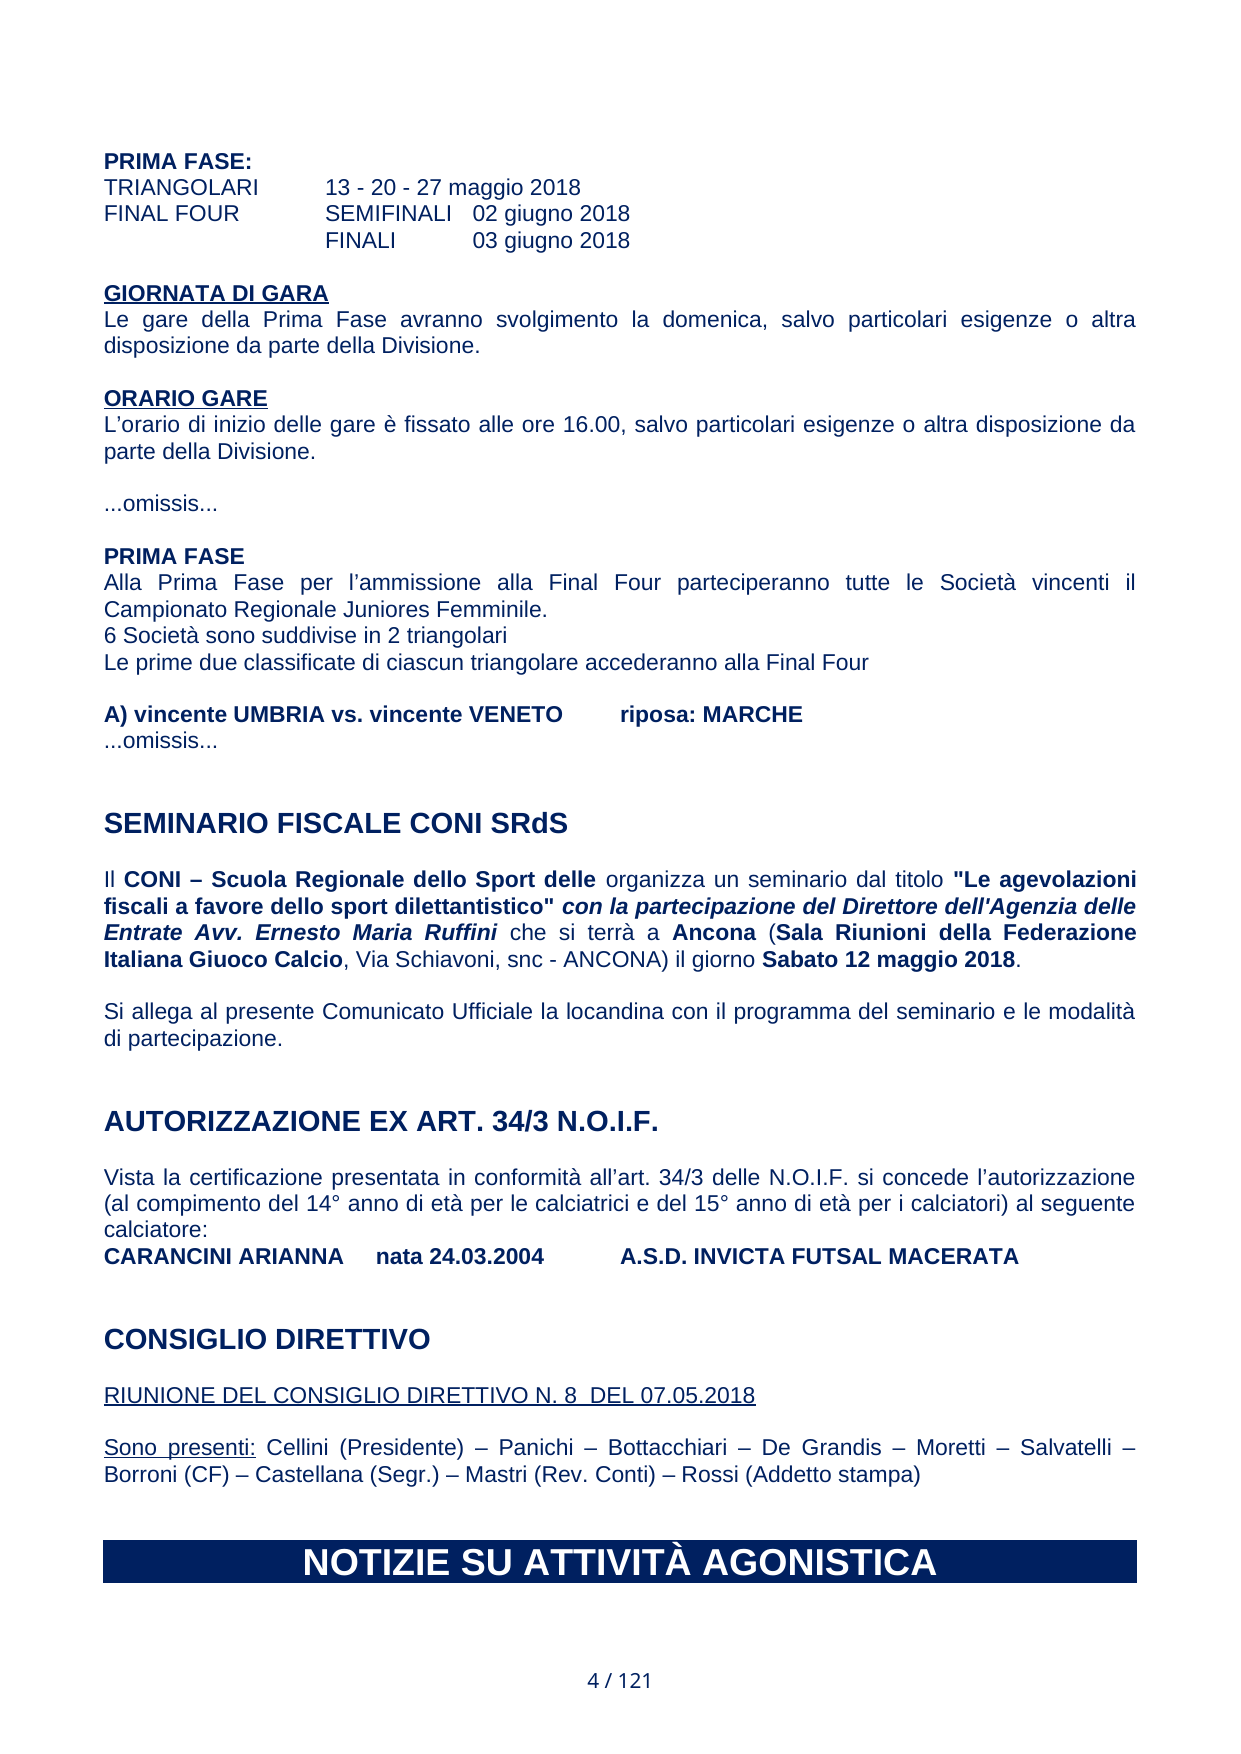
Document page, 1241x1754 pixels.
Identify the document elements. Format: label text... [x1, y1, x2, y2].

text AUTORIZZAZIONE EX ART. 34/3 N.O.I.F. [103, 1104, 1137, 1137]
text Alla Prima Fase per l’ammissione alla Final Four parteciperanno tutte le Società vincenti il Campionato Regionale Juniores Femminile. [103, 569, 1137, 622]
text PRIMA FASE [103, 543, 1137, 569]
text Le prime due classificate di ciascun triangolare accederanno alla Final Four [103, 648, 1137, 675]
text ...omissis... [103, 490, 1137, 517]
text TRIANGOLARI 13 - 20 - 27 maggio 2018 [103, 174, 1137, 200]
text RIUNIONE DEL CONSIGLIO DIRETTIVO N. 8 DEL 07.05.2018 [103, 1382, 1137, 1408]
subtitle SEMINARIO FISCALE CONI SRdS [103, 807, 1137, 840]
text FINALI 03 giugno 2018 [103, 227, 1137, 253]
text ...omissis... [103, 727, 1137, 754]
text L’orario di inizio delle gare è fissato alle ore 16.00, salvo particolari esigenze o altra disposizione da parte della Divisione. [103, 411, 1137, 464]
text FINAL FOUR SEMIFINALI 02 giugno 2018 [103, 200, 1137, 227]
text GIORNATA DI GARA [103, 279, 1137, 306]
text Si allega al presente Comunicato Ufficiale la locandina con il programma del seminario e le modalità di partecipazione. [103, 998, 1137, 1051]
text Le gare della Prima Fase avranno svolgimento la domenica, salvo particolari esigenze o altra disposizione da parte della Divisione. [103, 306, 1137, 358]
text NOTIZIE SU ATTIVITÀ AGONISTICA [103, 1540, 1137, 1583]
text CARANCINI ARIANNA nata 24.03.2004 A.S.D. INVICTA FUTSAL MACERATA [103, 1243, 1137, 1269]
text CONSIGLIO DIRETTIVO [103, 1322, 1137, 1355]
text ORARIO GARE [103, 385, 1137, 411]
text PRIMA FASE: [103, 148, 1137, 174]
text A) vincente UMBRIA vs. vincente VENETO riposa: MARCHE [103, 701, 1137, 727]
text Vista la certificazione presentata in conformità all’art. 34/3 delle N.O.I.F. si concede l’autorizzazione (al compimento del 14° anno di età per le calciatrici e del 15° anno di età per i calciatori) al seguente calciatore: [103, 1163, 1137, 1243]
text 6 Società sono suddivise in 2 triangolari [103, 622, 1137, 648]
text Il CONI – Scuola Regionale dello Sport delle organizza un seminario dal titolo "Le agevolazioni fiscali a favore dello sport dilettantistico" con la partecipazione del Direttore dell'Agenzia delle Entrate Avv. Ernesto Maria Ruffini che si terrà a Ancona (Sala Riunioni della Federazione Italiana Giuoco Calcio, Via Schiavoni, snc - ANCONA) il giorno Sabato 12 maggio 2018. [103, 866, 1137, 972]
text Sono presenti: Cellini (Presidente) – Panichi – Bottacchiari – De Grandis – Moretti – Salvatelli – Borroni (CF) – Castellana (Segr.) – Mastri (Rev. Conti) – Rossi (Addetto stampa) [103, 1434, 1137, 1487]
